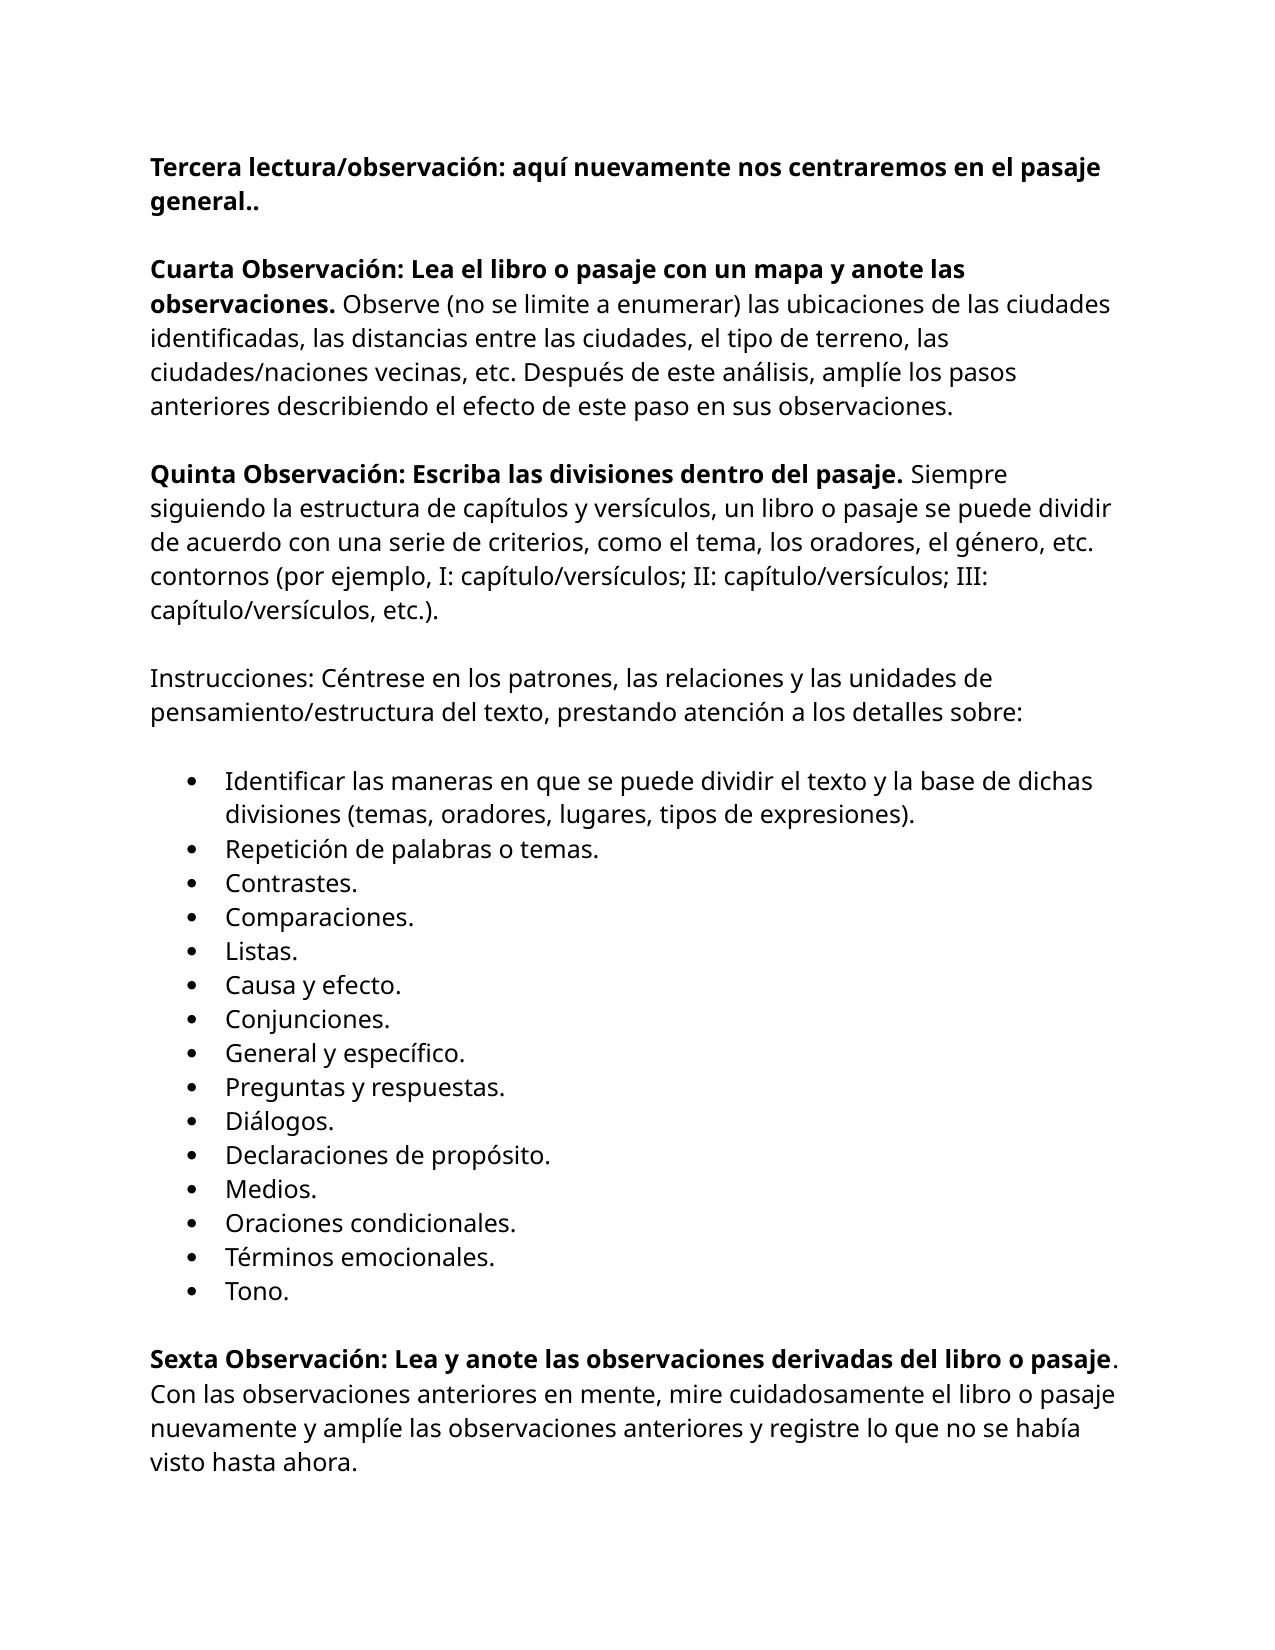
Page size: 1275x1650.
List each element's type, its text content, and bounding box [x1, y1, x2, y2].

text Cuarta Observación: Lea el libro o pasaje con un mapa y anote las observaciones. Observe (no se limite a enumerar) las ubicaciones de las ciudades identificadas, las distancias entre las ciudades, el tipo de terreno, las ciudades/naciones vecinas, etc. Después de este análisis, amplíe los pasos anteriores describiendo el efecto de este paso en sus observaciones. [150, 252, 1125, 422]
list Conjunciones. [187, 1002, 1125, 1036]
text Quinta Observación: Escriba las divisiones dentro del pasaje. Siempre siguiendo la estructura de capítulos y versículos, un libro o pasaje se puede dividir de acuerdo con una serie de criterios, como el tema, los oradores, el género, etc. contornos (por ejemplo, I: capítulo/versículos; II: capítulo/versículos; III: capítulo/versículos, etc.). [150, 457, 1125, 627]
list Tono. [187, 1274, 1125, 1308]
text Sexta Observación: Lea y anote las observaciones derivadas del libro o pasaje. Con las observaciones anteriores en mente, mire cuidadosamente el libro o pasaje nuevamente y amplíe las observaciones anteriores y registre lo que no se había visto hasta ahora. [150, 1342, 1125, 1478]
list Términos emocionales. [187, 1240, 1125, 1274]
list Declaraciones de propósito. [187, 1138, 1125, 1172]
list Listas. [187, 933, 1125, 967]
list Comparaciones. [187, 899, 1125, 933]
list General y específico. [187, 1036, 1125, 1070]
list Medios. [187, 1172, 1125, 1206]
list Diálogos. [187, 1104, 1125, 1138]
list Preguntas y respuestas. [187, 1070, 1125, 1104]
text Tercera lectura/observación: aquí nuevamente nos centraremos en el pasaje general.. [150, 150, 1125, 218]
list Causa y efecto. [187, 967, 1125, 1002]
list Identificar las maneras en que se puede dividir el texto y la base de dichas divisiones (temas, oradores, lugares, tipos de expresiones). [187, 763, 1125, 831]
list Contrastes. [187, 865, 1125, 899]
list Repetición de palabras o temas. [187, 831, 1125, 865]
list Oraciones condicionales. [187, 1206, 1125, 1240]
text Instrucciones: Céntrese en los patrones, las relaciones y las unidades de pensamiento/estructura del texto, prestando atención a los detalles sobre: [150, 661, 1125, 729]
